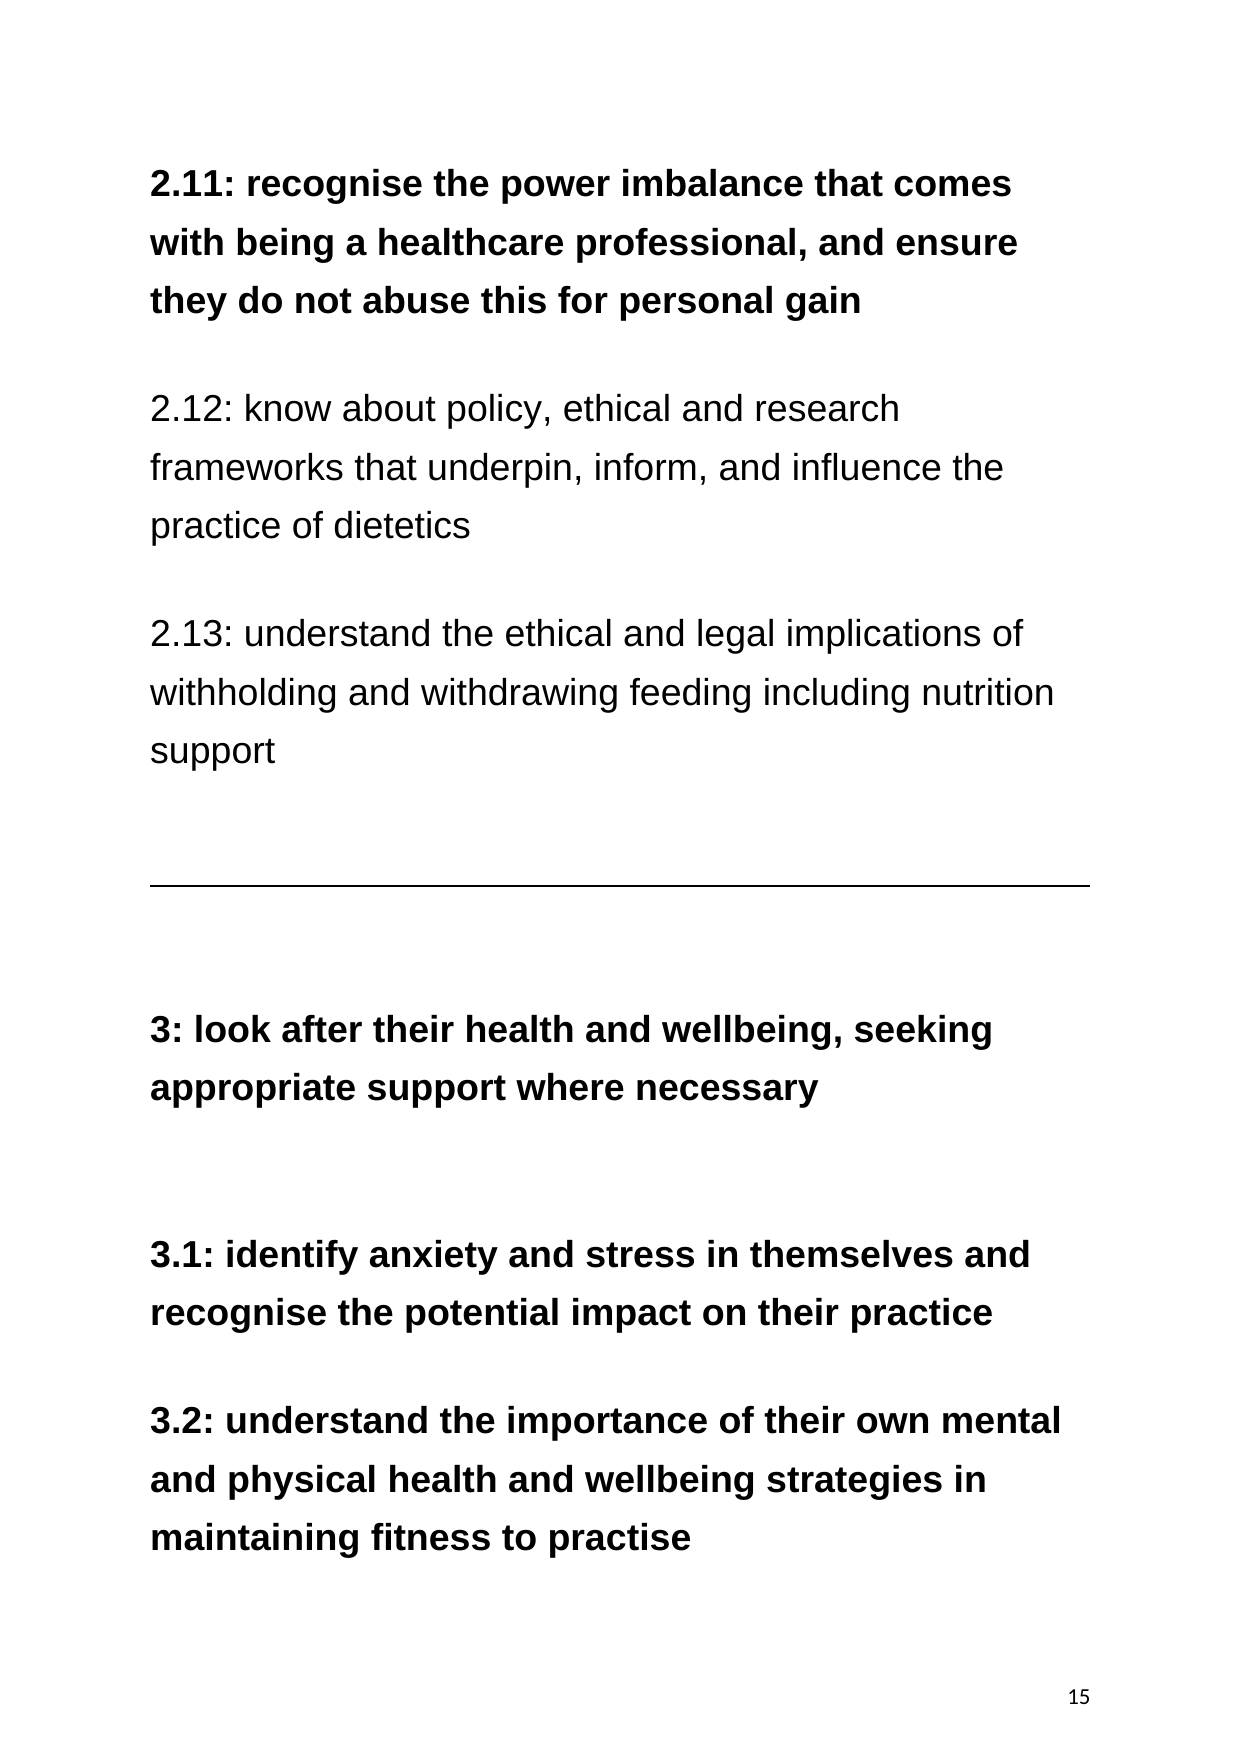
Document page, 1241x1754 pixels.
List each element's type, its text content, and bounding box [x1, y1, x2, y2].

text 2.11: recognise the power imbalance that comes with being a healthcare professional, and ensure they do not abuse this for personal gain [150, 150, 1090, 325]
text 3.2: understand the importance of their own mental and physical health and wellbeing strategies in maintaining fitness to practise [150, 1387, 1090, 1562]
text 3: look after their health and wellbeing, seeking appropriate support where necessary [150, 937, 1090, 1170]
text 2.12: know about policy, ethical and research frameworks that underpin, inform, and influence the practice of dietetics [150, 375, 1090, 550]
text 2.13: understand the ethical and legal implications of withholding and withdrawing feeding including nutrition support [150, 600, 1090, 775]
text 3.1: identify anxiety and stress in themselves and recognise the potential impact on their practice [150, 1220, 1090, 1337]
